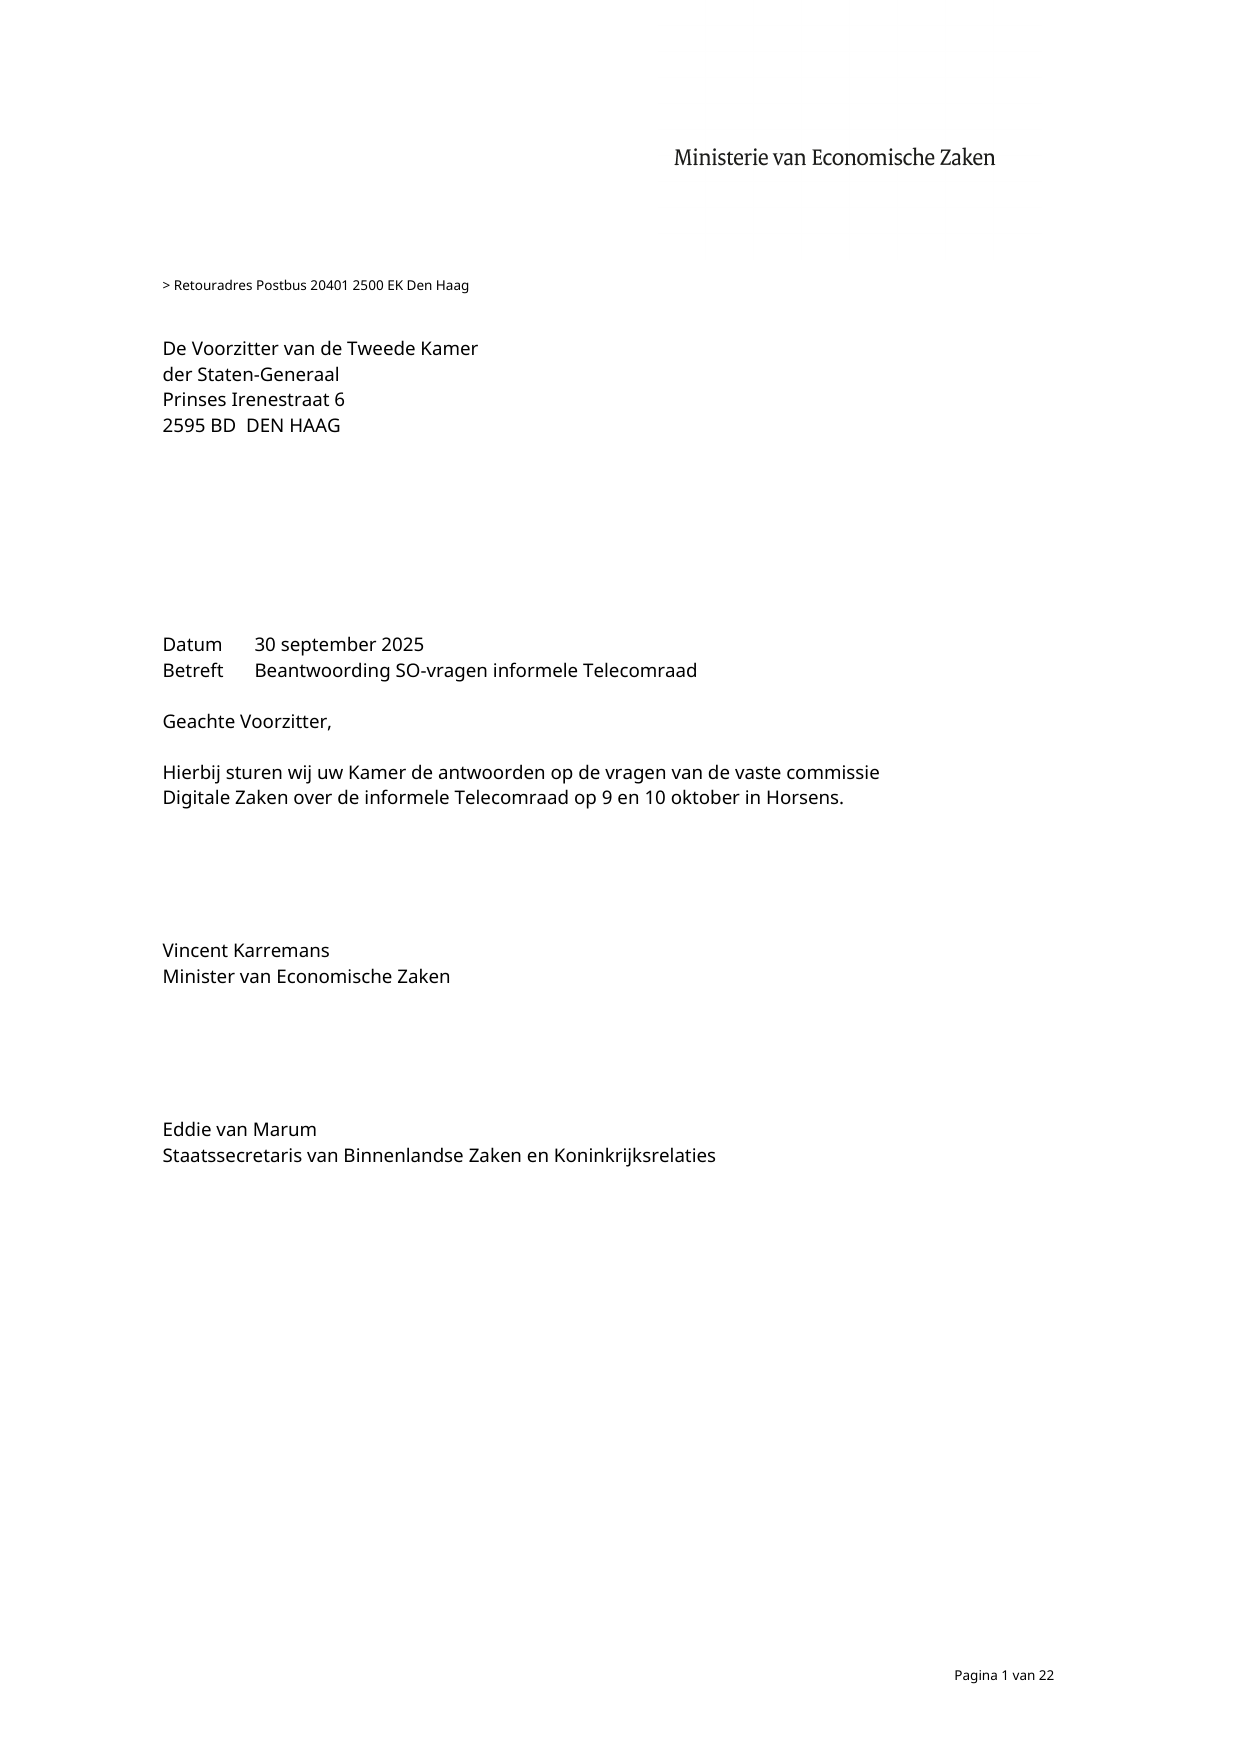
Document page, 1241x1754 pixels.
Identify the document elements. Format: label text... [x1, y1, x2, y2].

text Vincent Karremans Minister van Economische Zaken [162, 938, 947, 989]
text Hierbij sturen wij uw Kamer de antwoorden op de vragen van de vaste commissie Digitale Zaken over de informele Telecomraad op 9 en 10 oktober in Horsens. [162, 759, 947, 810]
text Eddie van Marum Staatssecretaris van Binnenlandse Zaken en Koninkrijksrelaties [162, 1116, 947, 1167]
text Geachte Voorzitter, [162, 708, 947, 759]
picture [657, 0, 1042, 260]
